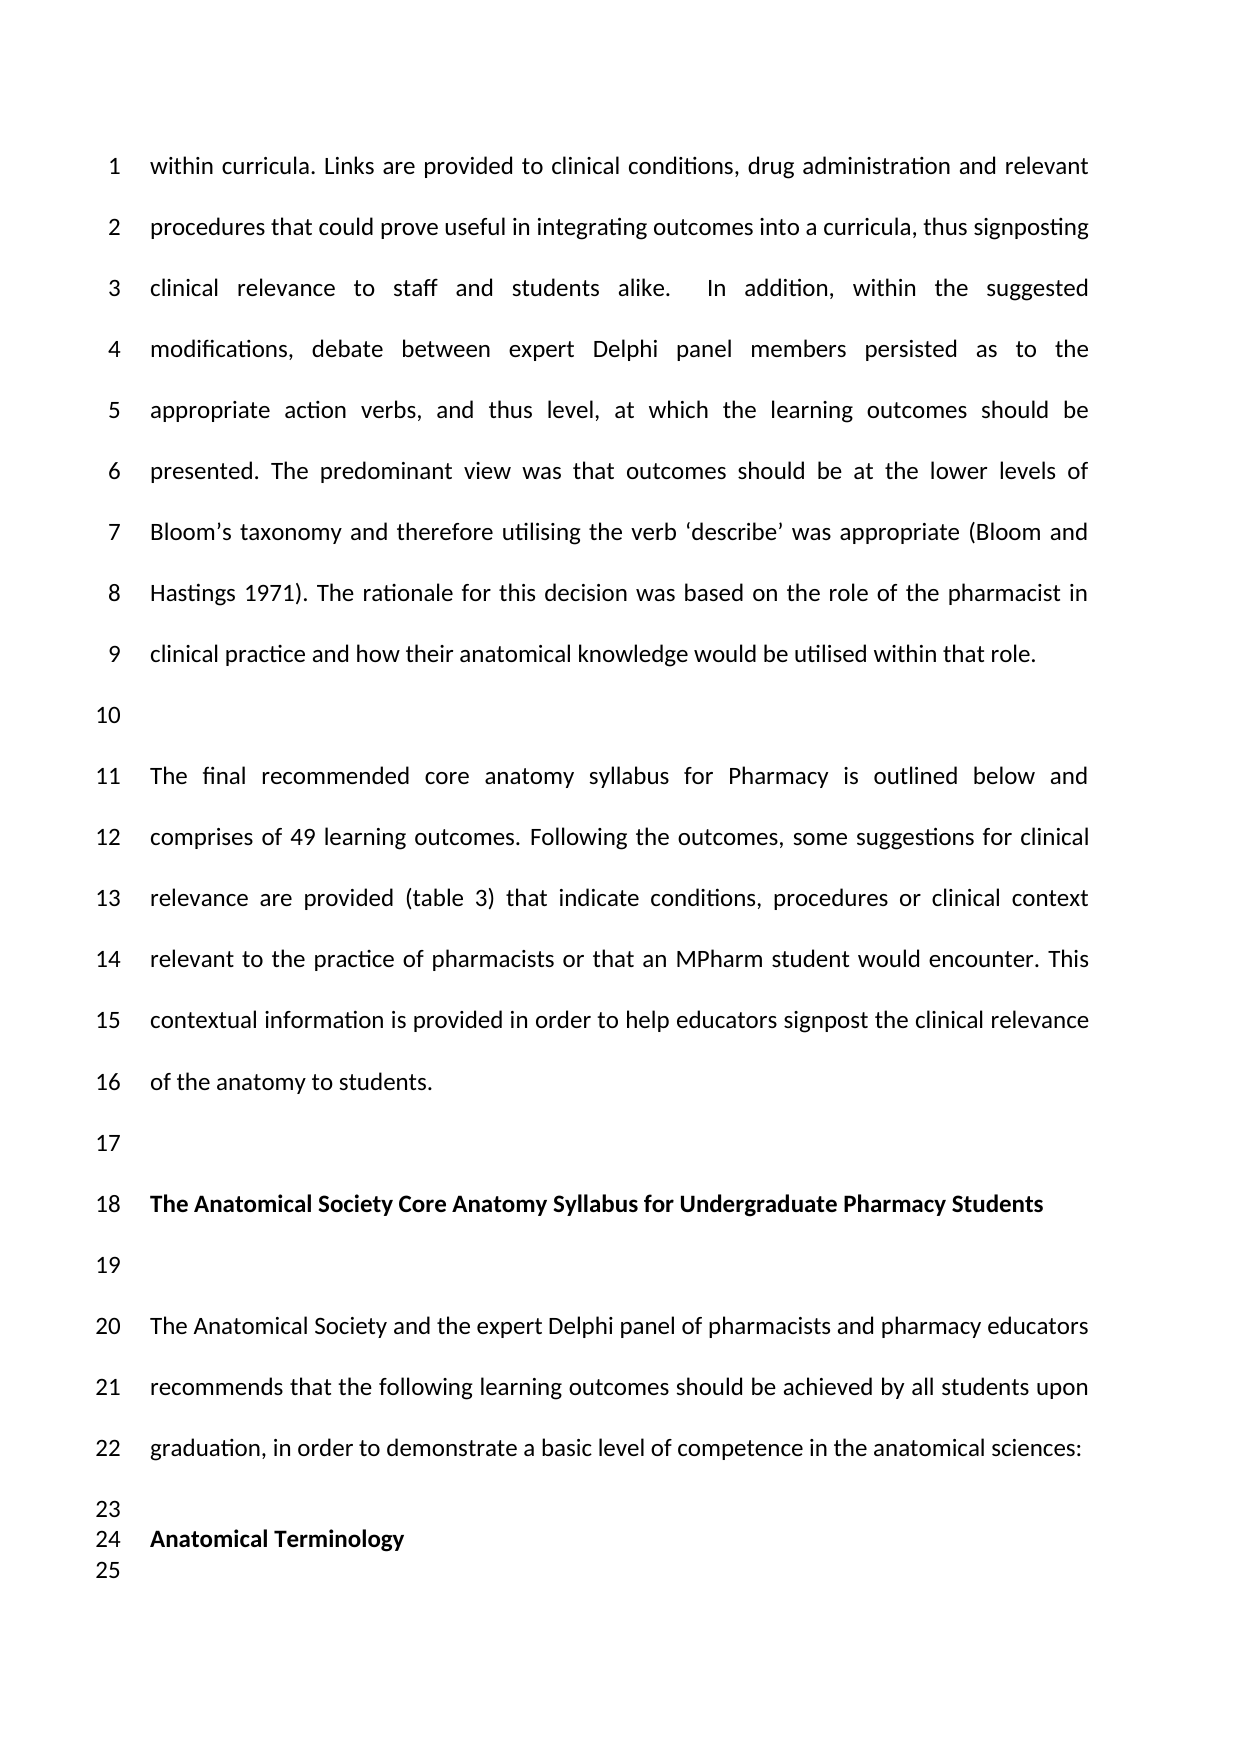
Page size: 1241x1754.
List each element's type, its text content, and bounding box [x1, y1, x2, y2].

text The Anatomical Society and the expert Delphi panel of pharmacists and pharmacy educators recommends that the following learning outcomes should be achieved by all students upon graduation, in order to demonstrate a basic level of competence in the anatomical sciences: [150, 1310, 1090, 1462]
text Anatomical Terminology [150, 1523, 1090, 1554]
text The final recommended core anatomy syllabus for Pharmacy is outlined below and comprises of 49 learning outcomes. Following the outcomes, some suggestions for clinical relevance are provided (table 3) that indicate conditions, procedures or clinical context relevant to the practice of pharmacists or that an MPharm student would encounter. This contextual information is provided in order to help educators signpost the clinical relevance of the anatomy to students. [150, 760, 1090, 1096]
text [150, 150, 1090, 669]
text The Anatomical Society Core Anatomy Syllabus for Undergraduate Pharmacy Students [150, 1188, 1090, 1218]
